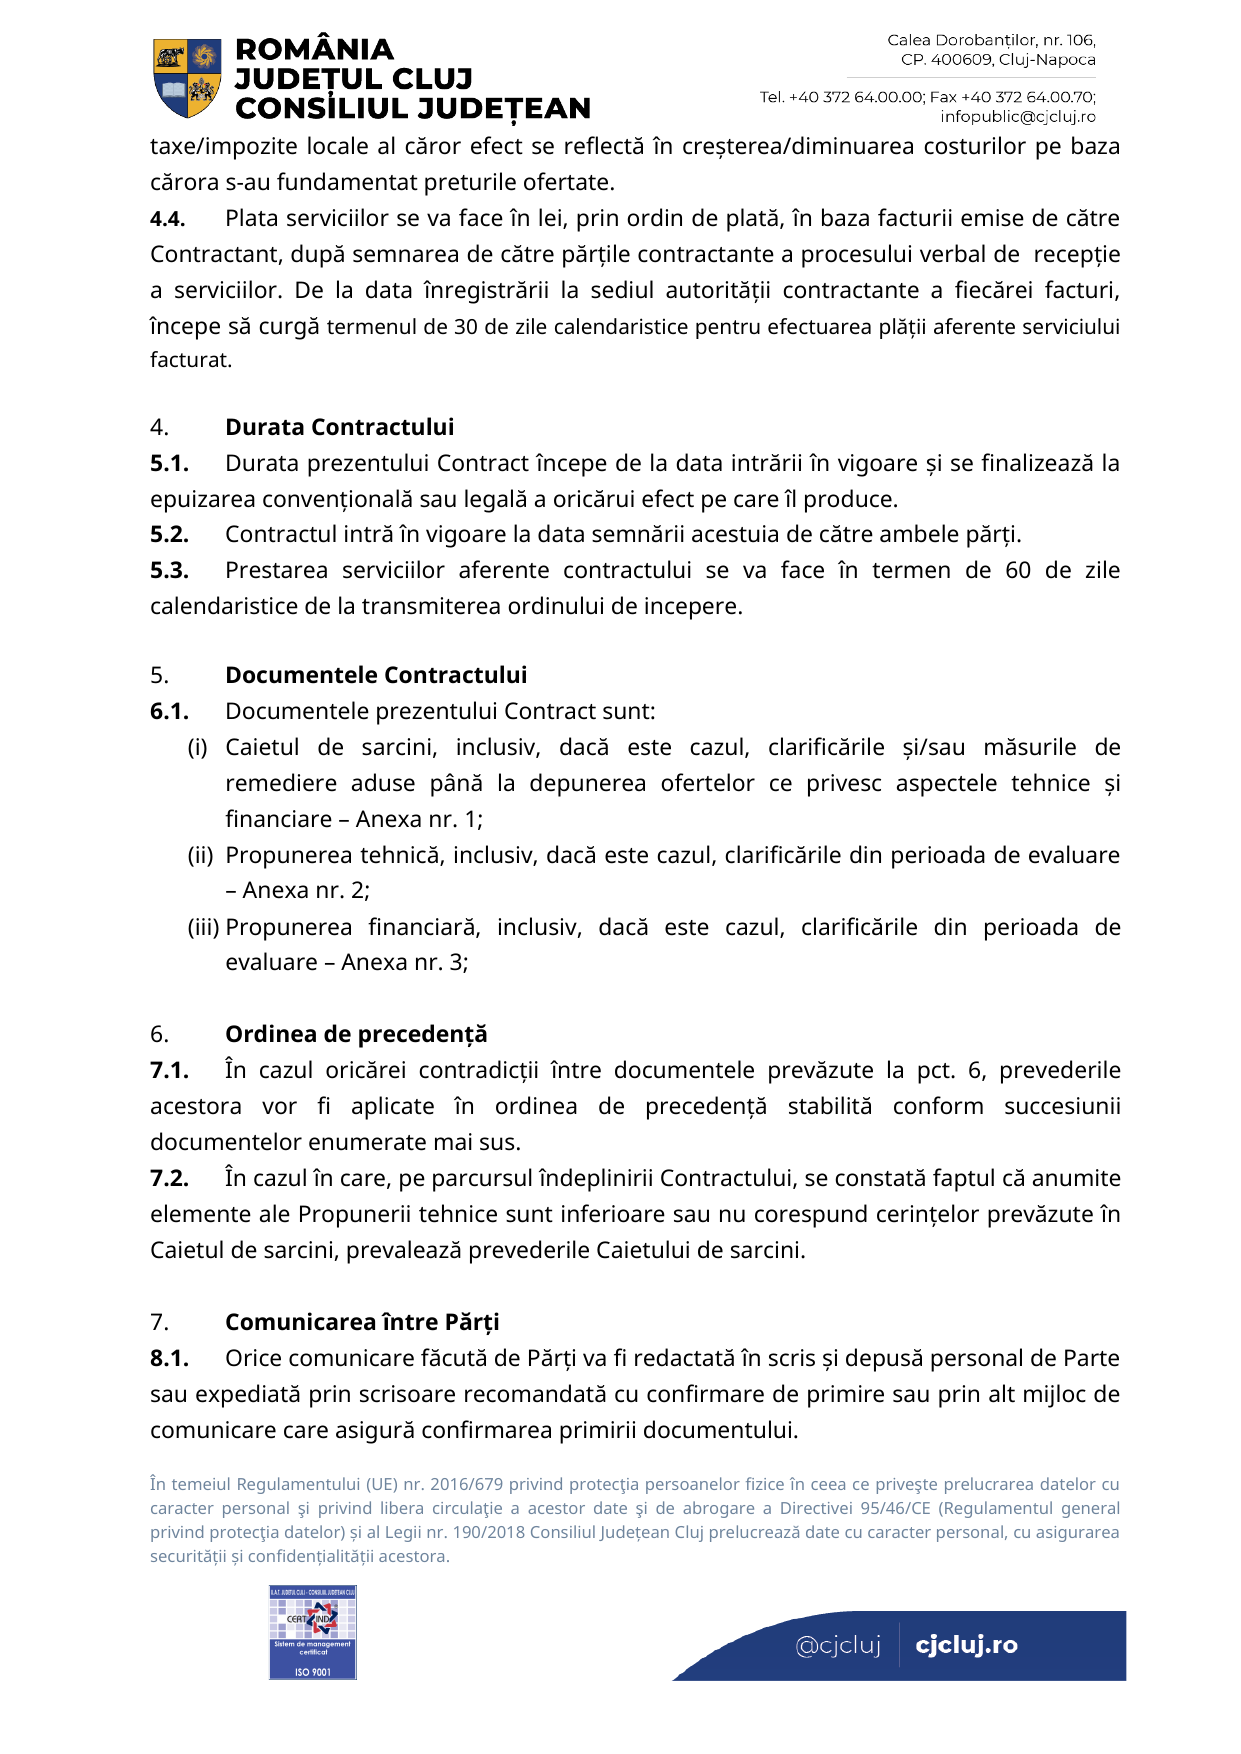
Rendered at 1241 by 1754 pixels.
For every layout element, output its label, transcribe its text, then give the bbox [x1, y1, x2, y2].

list În cazul oricărei contradicții între documentele prevăzute la pct. 6, prevederile acestora vor fi aplicate în ordinea de precedență stabilită conform succesiunii documentelor enumerate mai sus. [150, 1054, 1122, 1157]
list Durata Contractului [150, 411, 1122, 442]
picture [671, 1611, 1127, 1681]
list Durata prezentului Contract începe de la data intrării în vigoare și se finalizează la epuizarea convențională sau legală a oricărui efect pe care îl produce. [150, 447, 1122, 514]
list Ordinea de precedență [150, 1018, 1122, 1049]
list Documentele Contractului [150, 659, 1122, 690]
text 5.3. Prestarea serviciilor aferente contractului se va face în termen de 60 de zile calendaristice de la transmiterea ordinului de incepere. [150, 554, 1122, 622]
list Contractul intră în vigoare la data semnării acestuia de către ambele părți. [150, 518, 1122, 550]
list Orice comunicare făcută de Părți va fi redactată în scris și depusă personal de Parte sau expediată prin scrisoare recomandată cu confirmare de primire sau prin alt mijloc de comunicare care asigură confirmarea primirii documentului. [150, 1342, 1122, 1445]
picture [760, 31, 1096, 104]
list Propunerea tehnică, inclusiv, dacă este cazul, clarificările din perioada de evaluare – Anexa nr. 2; [188, 838, 1122, 906]
list Plata serviciilor se va face în lei, prin ordin de plată, în baza facturii emise de către Contractant, după semnarea de către părțile contractante a procesului verbal de recepție a serviciilor. De la data înregistrării la sediul autorității contractante a fiecărei facturi, începe să curgă termenul de 30 de zile calendaristice pentru efectuarea plății aferente serviciului facturat. [150, 202, 1122, 374]
list Propunerea financiară, inclusiv, dacă este cazul, clarificările din perioada de evaluare – Anexa nr. 3; [188, 910, 1122, 978]
list Caietul de sarcini, inclusiv, dacă este cazul, clarificările și/sau măsurile de remediere aduse până la depunerea ofertelor ce privesc aspectele tehnice și financiare – Anexa nr. 1; [188, 731, 1122, 834]
list Documentele prezentului Contract sunt: [150, 695, 1122, 726]
picture [153, 32, 590, 104]
list În cazul în care, pe parcursul îndeplinirii Contractului, se constată faptul că anumite elemente ale Propunerii tehnice sunt inferioare sau nu corespund cerințelor prevăzute în Caietul de sarcini, prevalează prevederile Caietului de sarcini. [150, 1162, 1122, 1265]
picture [268, 1585, 357, 1680]
list Comunicarea între Părți [150, 1306, 1122, 1337]
